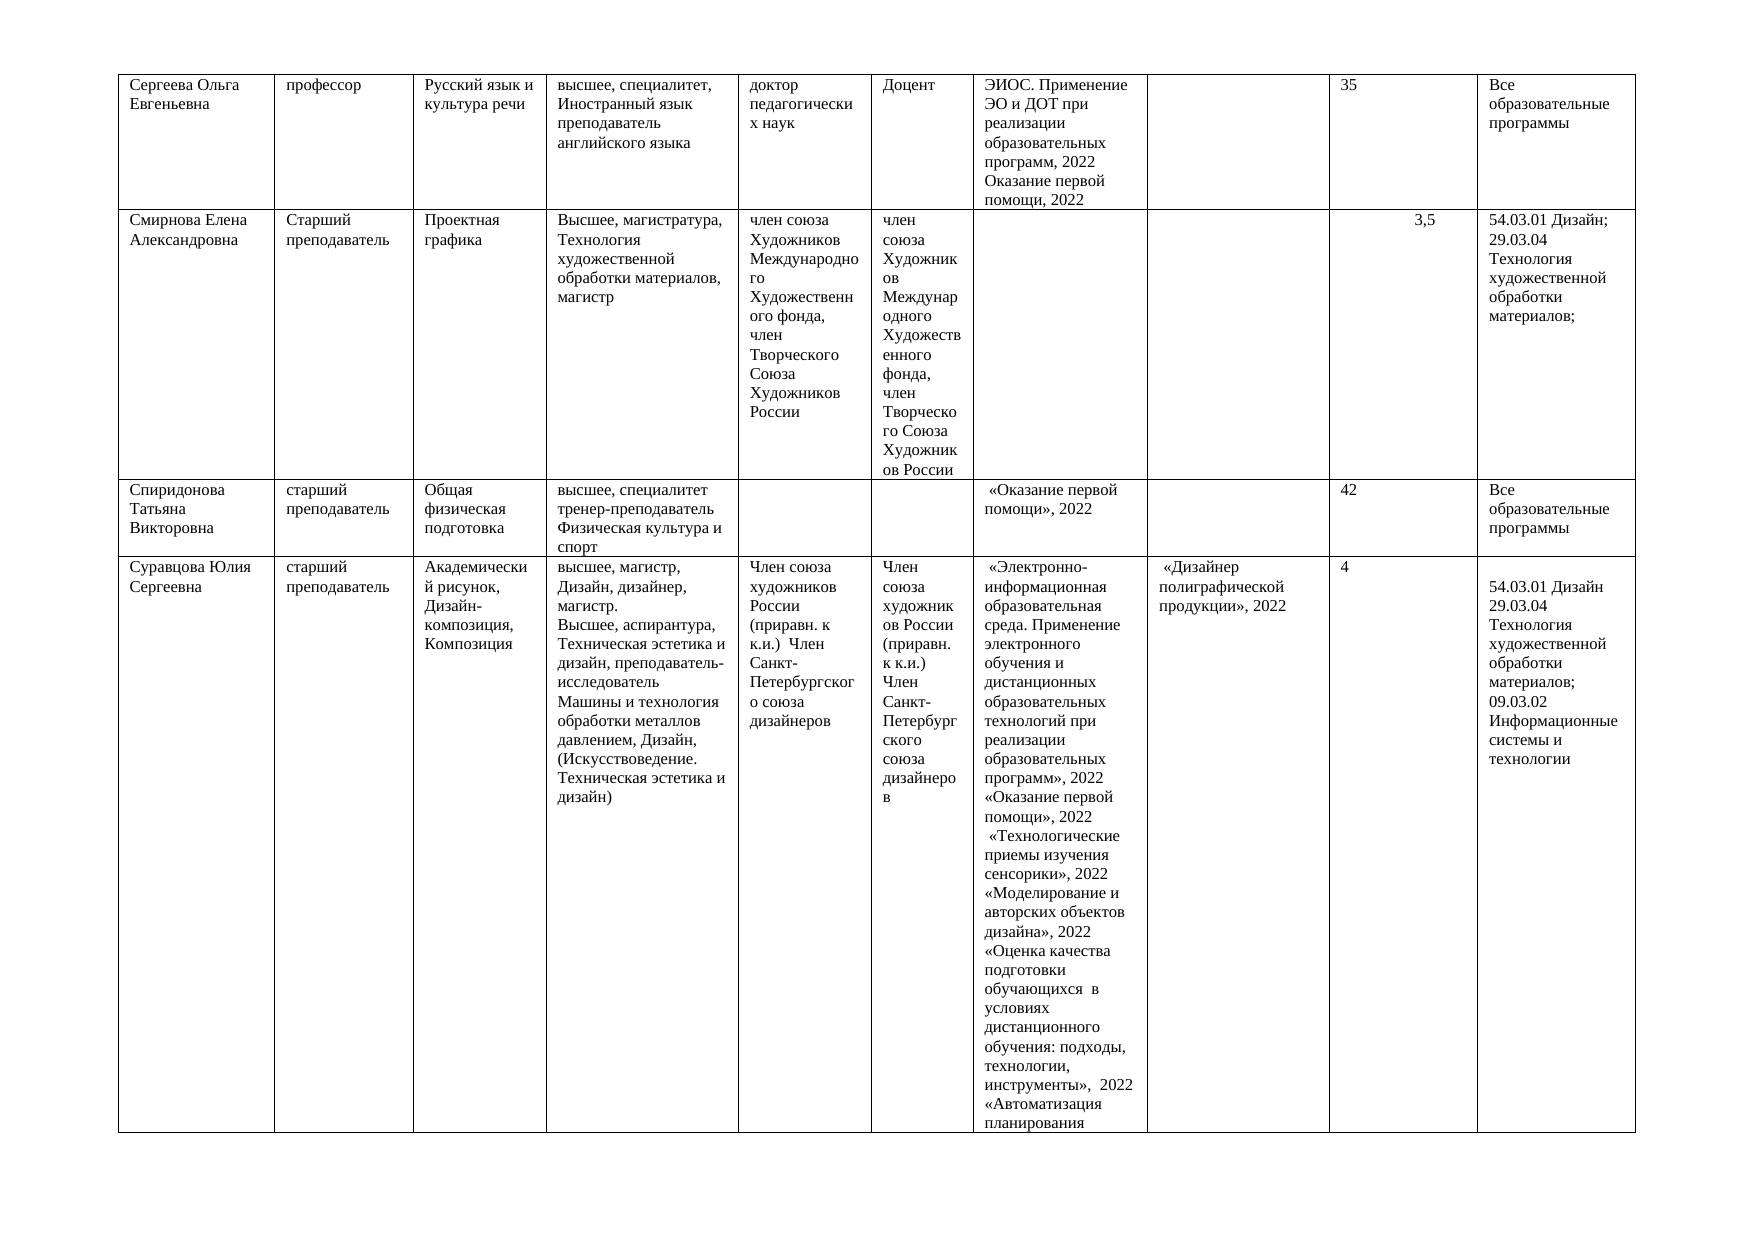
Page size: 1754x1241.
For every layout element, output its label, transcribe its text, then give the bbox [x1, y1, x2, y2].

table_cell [119, 557, 274, 1132]
table_cell Смирнова Елена Александровна [119, 210, 274, 478]
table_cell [275, 557, 413, 1132]
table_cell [1478, 557, 1635, 1132]
table_cell ЭИОС. Применение ЭО и ДОТ при реализации образовательных программ, 2022 Оказание первой помощи, 2022 [974, 75, 1147, 209]
table_cell [1148, 480, 1329, 556]
table_cell Сергеева Ольга Евгеньевна [119, 75, 274, 209]
table_cell Русский язык и культура речи [414, 75, 546, 209]
table_cell [974, 210, 1147, 478]
table_cell Все образовательные программы [1478, 480, 1635, 556]
table_cell [739, 480, 871, 556]
table_cell высшее, специалитет, Иностранный язык преподаватель английского языка [547, 75, 738, 209]
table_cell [974, 557, 1147, 1132]
table_cell Общая физическая подготовка [414, 480, 546, 556]
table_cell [872, 557, 973, 1132]
table_cell член союза Художников Международного Художественного фонда, член Творческого Союза Художников России [739, 210, 871, 478]
table_cell 4 [1330, 557, 1477, 1132]
table_cell профессор [275, 75, 413, 209]
table_cell [1148, 210, 1329, 478]
table_cell 42 [1330, 480, 1477, 556]
table_cell доктор педагогических наук [739, 75, 871, 209]
table_cell «Оказание первой помощи», 2022 [974, 480, 1147, 556]
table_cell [414, 557, 546, 1132]
table_cell Высшее, магистратура, Технология художественной обработки материалов, магистр [547, 210, 738, 478]
table_cell 54.03.01 Дизайн; 29.03.04 Технология художественной обработки материалов; [1478, 210, 1635, 478]
table_cell член союза Художников Международного Художественного фонда, член Творческого Союза Художников России [872, 210, 973, 478]
table_cell старший преподаватель [275, 480, 413, 556]
table_cell Проектная графика [414, 210, 546, 478]
table_cell Все образовательные программы [1478, 75, 1635, 209]
table_cell высшее, специалитет тренер-преподаватель Физическая культура и спорт [547, 480, 738, 556]
table_cell 3,5 [1330, 210, 1477, 478]
table_cell [1148, 75, 1329, 209]
table_cell Спиридонова Татьяна Викторовна [119, 480, 274, 556]
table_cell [739, 557, 871, 1132]
table_cell 35 [1330, 75, 1477, 209]
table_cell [547, 557, 738, 1132]
table_cell Старший преподаватель [275, 210, 413, 478]
table_cell [872, 480, 973, 556]
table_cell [1148, 557, 1329, 1132]
table_cell Доцент [872, 75, 973, 209]
